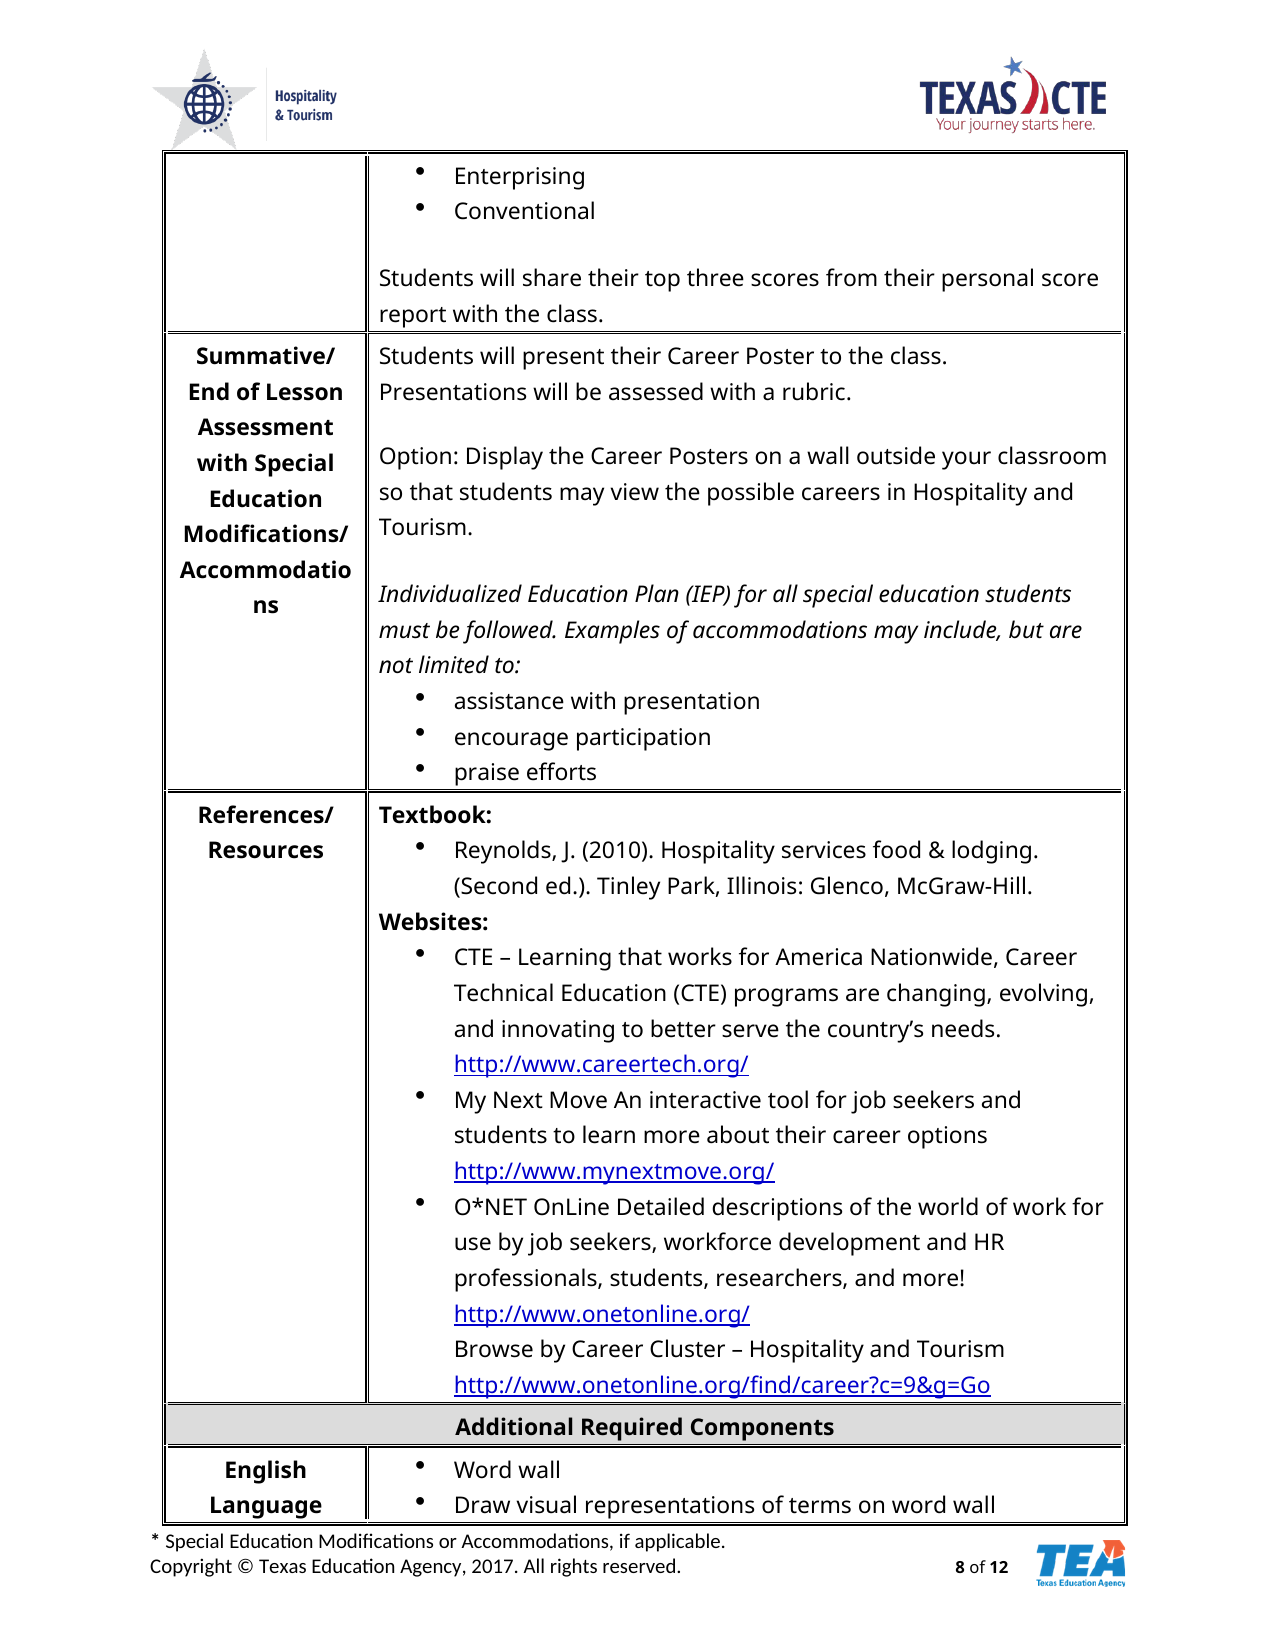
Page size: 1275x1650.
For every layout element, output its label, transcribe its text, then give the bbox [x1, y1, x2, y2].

table_cell Additional Required Components [166, 1402, 1124, 1444]
table_cell Summative/End of Lesson Assessment with Special Education Modifications/ Accommodations [166, 331, 366, 789]
table_cell Textbook: Reynolds, J. (2010). Hospitality services food & lodging. (Second ed.). Tinley Park, Illinois: Glenco, McGraw-Hill. Websites: CTE – Learning that works for America Nationwide, Career Technical Education (CTE) programs are changing, evolving, and innovating to better serve the country’s needs. http://www.careertech.org/ My Next Move An interactive tool for job seekers and students to learn more about their career options http://www.mynextmove.org/ O*NET OnLine Detailed descriptions of the world of work for use by job seekers, workforce development and HR professionals, students, researchers, and more! http://www.onetonline.org/ Browse by Career Cluster – Hospitality and Tourism http://www.onetonline.org/find/career?c=9&g=Go [367, 789, 1126, 1402]
table_cell Lesson Closure [166, 154, 367, 331]
table_cell English Language Proficiency Standards (ELPS) Strategies [164, 1444, 367, 1522]
picture [900, 45, 1125, 144]
table_cell References/Resources [164, 789, 367, 1402]
table_cell Students will present their Career Poster to the class. Presentations will be assessed with a rubric. Option: Display the Career Posters on a wall outside your classroom so that students may view the possible careers in Hospitality and Tourism. Individualized Education Plan (IEP) for all special education students must be followed. Examples of accommodations may include, but are not limited to: assistance with presentation encourage participation praise efforts [369, 331, 1124, 789]
picture [1036, 1540, 1125, 1587]
